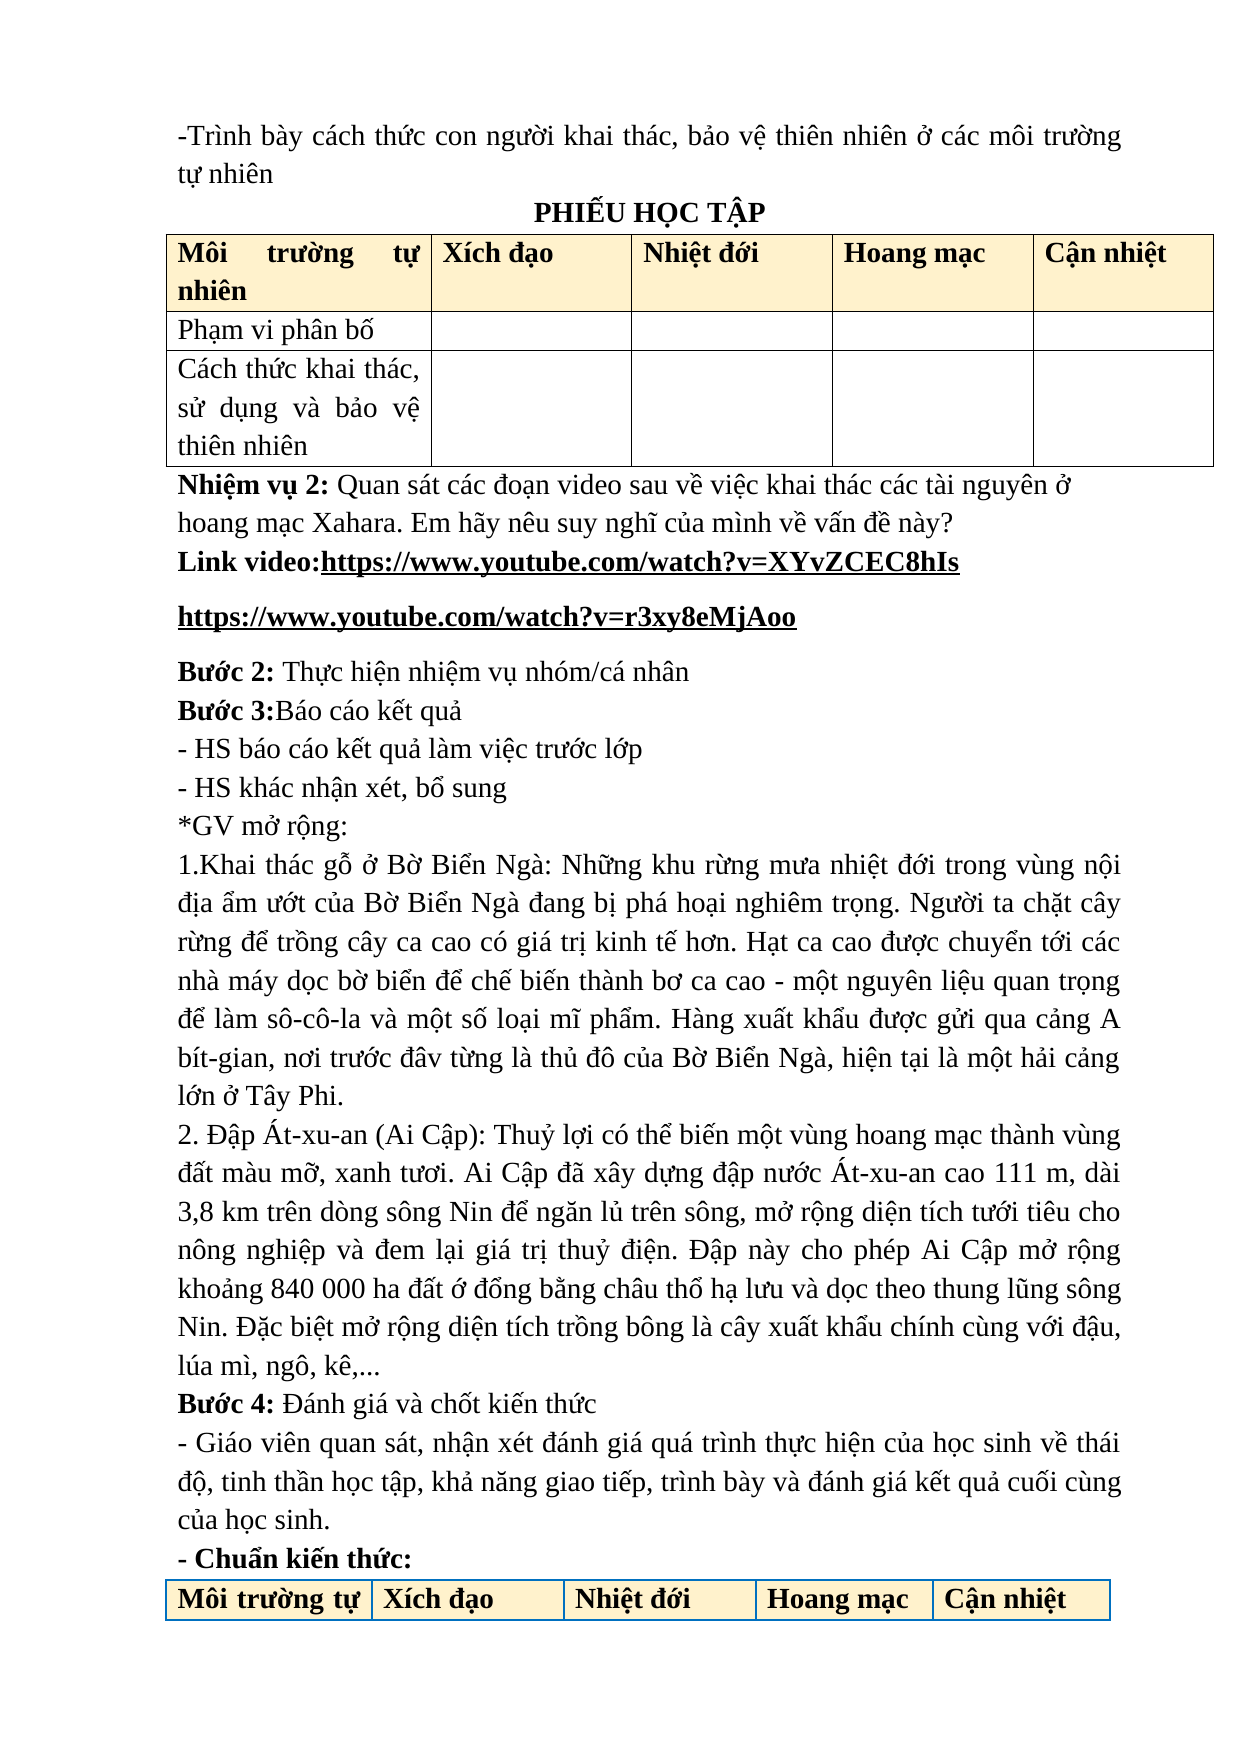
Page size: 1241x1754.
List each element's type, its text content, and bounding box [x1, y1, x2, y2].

text 2. Đập Át-xu-an (Ai Cập): Thuỷ lợi có thể biến một vùng hoang mạc thành vùng đất màu mỡ, xanh tươi. Ai Cập đã xây dựng đập nước Át-xu-an cao 111 m, dài 3,8 km trên dòng sông Nin để ngăn lủ trên sông, mở rộng diện tích tưới tiêu cho nông nghiệp và đem lại giá trị thuỷ điện. Đập này cho phép Ai Cập mở rộng khoảng 840 000 ha đất ớ đổng bằng châu thổ hạ lưu và dọc theo thung lũng sông Nin. Đặc biệt mở rộng diện tích trồng bông là cây xuất khẩu chính cùng với đậu, lúa mì, ngô, kê,... [177, 1117, 1122, 1382]
table_cell [833, 312, 1033, 350]
table_header Hoang mạc [833, 235, 1033, 311]
table_header Nhiệt đới [632, 235, 832, 311]
text Bước 2: Thực hiện nhiệm vụ nhóm/cá nhân [177, 654, 1122, 688]
table_cell [1034, 312, 1213, 350]
text Bước 3:Báo cáo kết quả [177, 693, 1122, 726]
text - Giáo viên quan sát, nhận xét đánh giá quá trình thực hiện của học sinh về thái độ, tinh thần học tập, khả năng giao tiếp, trình bày và đánh giá kết quả cuối cùng của học sinh. [177, 1425, 1122, 1536]
list -Trình bày cách thức con người khai thác, bảo vệ thiên nhiên ở các môi trường tự nhiên [177, 118, 1122, 190]
text - Chuẩn kiến thức: [177, 1541, 1122, 1574]
text Bước 4: Đánh giá và chốt kiến thức [177, 1387, 1122, 1420]
text 1.Khai thác gỗ ở Bờ Biển Ngà: Những khu rừng mưa nhiệt đới trong vùng nội địa ẩm ướt của Bờ Biển Ngà đang bị phá hoại nghiêm trọng. Người ta chặt cây rừng để trồng cây ca cao có giá trị kinh tế hơn. Hạt ca cao được chuyển tới các nhà máy dọc bờ biển để chế biến thành bơ ca cao - một nguyên liệu quan trọng để làm sô-cô-la và một số loại mĩ phẩm. Hàng xuất khẩu được gửi qua cảng A bít-gian, nơi trước đâv từng là thủ đô của Bờ Biển Ngà, hiện tại là một hải cảng lớn ở Tây Phi. [177, 847, 1122, 1112]
list PHIẾU HỌC TẬP [177, 195, 1122, 229]
table_header Môi trường tự nhiên [167, 1581, 371, 1619]
table_cell [632, 351, 832, 466]
table_header Xích đạo [432, 235, 631, 311]
table_header Xích đạo [373, 1581, 563, 1619]
table_header Môi trường tự nhiên [167, 235, 431, 311]
table_header Nhiệt đới [565, 1581, 755, 1619]
list Nhiệm vụ 2: Quan sát các đoạn video sau về việc khai thác các tài nguyên ở hoang mạc Xahara. Em hãy nêu suy nghĩ của mình về vấn đề này? [177, 467, 1122, 539]
table_cell Phạm vi phân bố [167, 312, 431, 350]
table_header Hoang mạc [757, 1581, 932, 1619]
table_cell [432, 351, 631, 466]
text *GV mở rộng: [177, 808, 1122, 842]
table_header Cận nhiệt [1034, 235, 1213, 311]
text - HS báo cáo kết quả làm việc trước lớp [177, 731, 1122, 765]
table_cell [432, 312, 631, 350]
table_cell [833, 351, 1033, 466]
table_cell [632, 312, 832, 350]
table_header Cận nhiệt [934, 1581, 1109, 1619]
table_cell Cách thức khai thác, sử dụng và bảo vệ thiên nhiên [167, 351, 431, 466]
table_cell [1034, 351, 1213, 466]
text https://www.youtube.com/watch?v=r3xy8eMjAoo [177, 599, 1122, 633]
text Link video:https://www.youtube.com/watch?v=XYvZCEC8hIs [177, 544, 1122, 577]
text - HS khác nhận xét, bổ sung [177, 770, 1122, 803]
